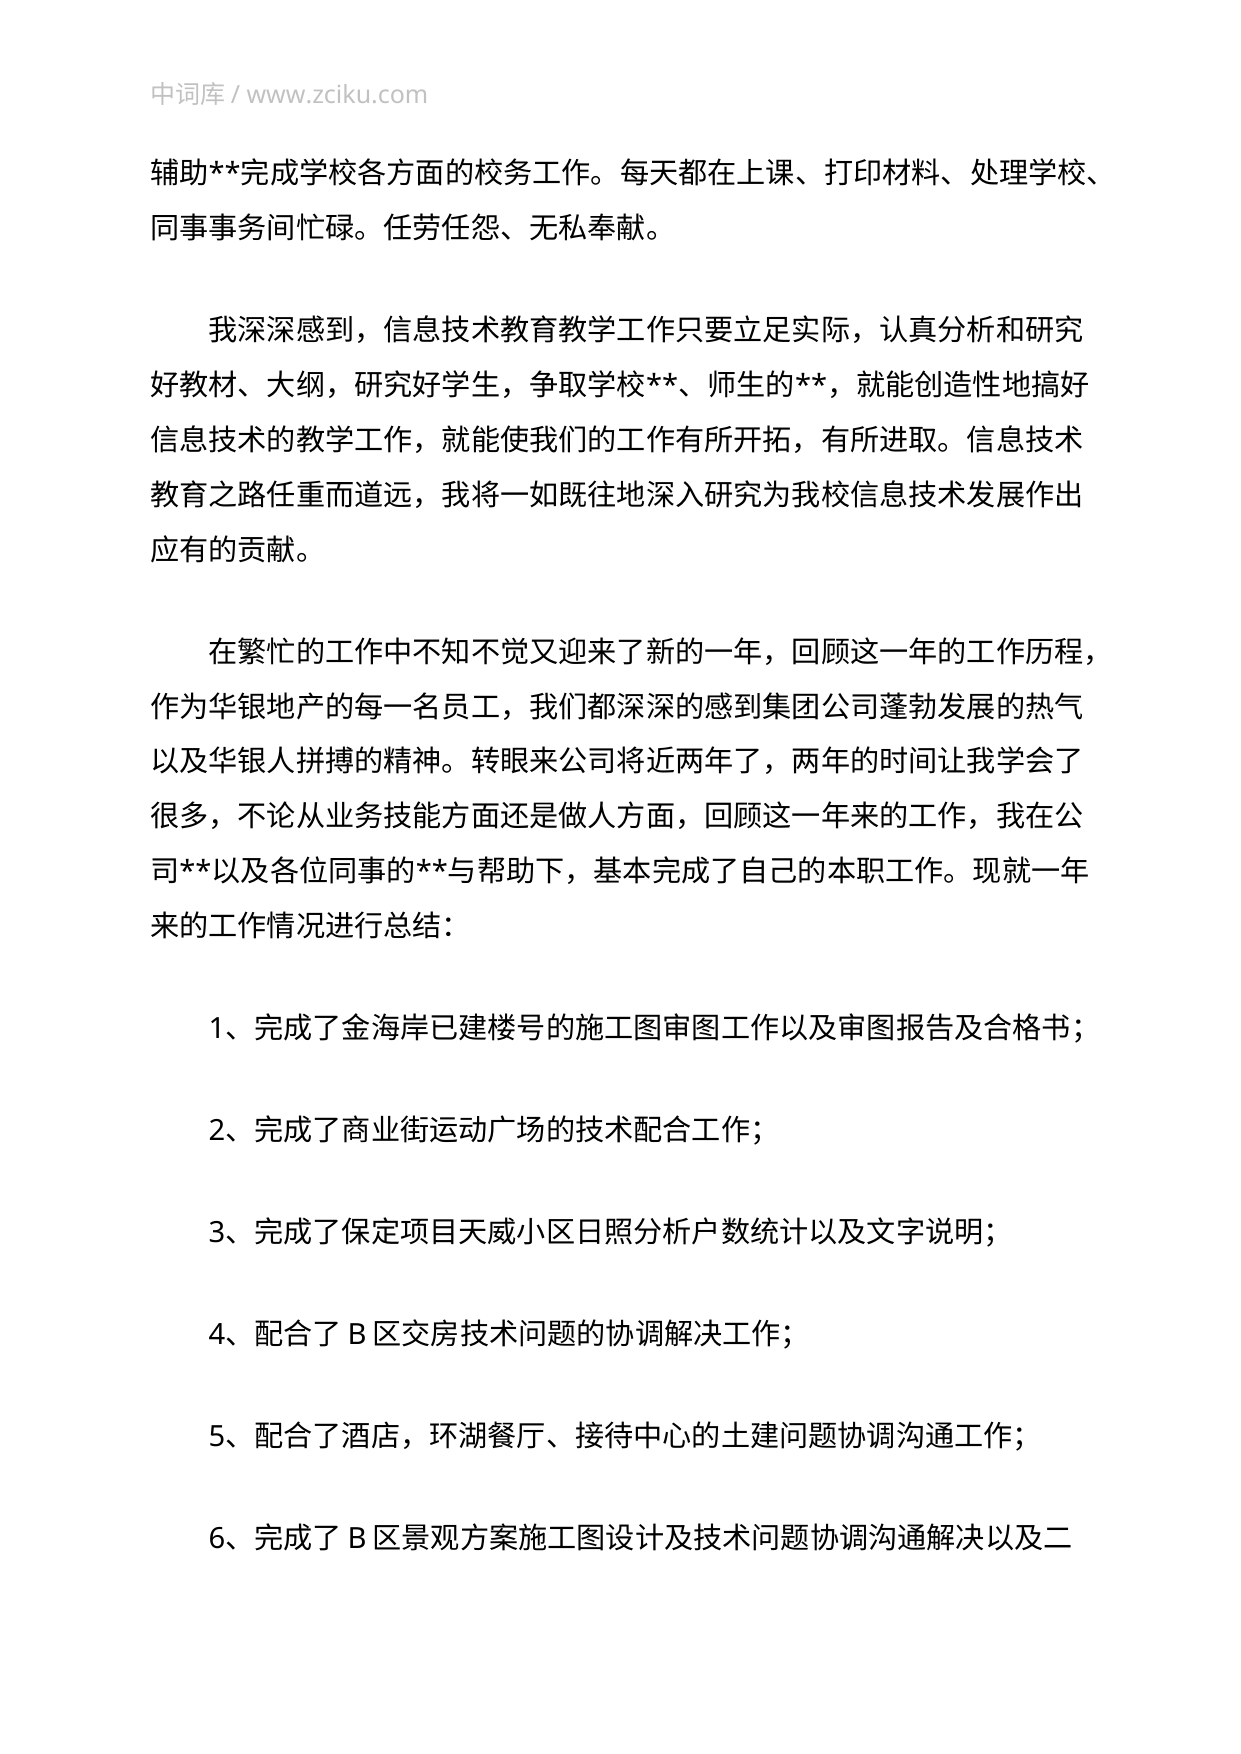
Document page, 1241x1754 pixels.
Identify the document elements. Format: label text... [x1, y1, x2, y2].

text 5、配合了酒店，环湖餐厅、接待中心的土建问题协调沟通工作； [150, 1412, 1090, 1455]
text 我深深感到，信息技术教育教学工作只要立足实际，认真分析和研究好教材、大纲，研究好学生，争取学校**、师生的**，就能创造性地搞好信息技术的教学工作，就能使我们的工作有所开拓，有所进取。信息技术教育之路任重而道远，我将一如既往地深入研究为我校信息技术发展作出应有的贡献。 [150, 307, 1090, 569]
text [150, 150, 1090, 247]
text 2、完成了商业街运动广场的技术配合工作； [150, 1107, 1090, 1149]
text 4、配合了B区交房技术问题的协调解决工作； [150, 1311, 1090, 1353]
text 1、完成了金海岸已建楼号的施工图审图工作以及审图报告及合格书； [150, 1004, 1090, 1047]
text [150, 1514, 1090, 1557]
text 在繁忙的工作中不知不觉又迎来了新的一年，回顾这一年的工作历程，作为华银地产的每一名员工，我们都深深的感到集团公司蓬勃发展的热气以及华银人拼搏的精神。转眼来公司将近两年了，两年的时间让我学会了很多，不论从业务技能方面还是做人方面，回顾这一年来的工作，我在公司**以及各位同事的**与帮助下，基本完成了自己的本职工作。现就一年来的工作情况进行总结： [150, 628, 1090, 945]
text 3、完成了保定项目天威小区日照分析户数统计以及文字说明； [150, 1208, 1090, 1251]
